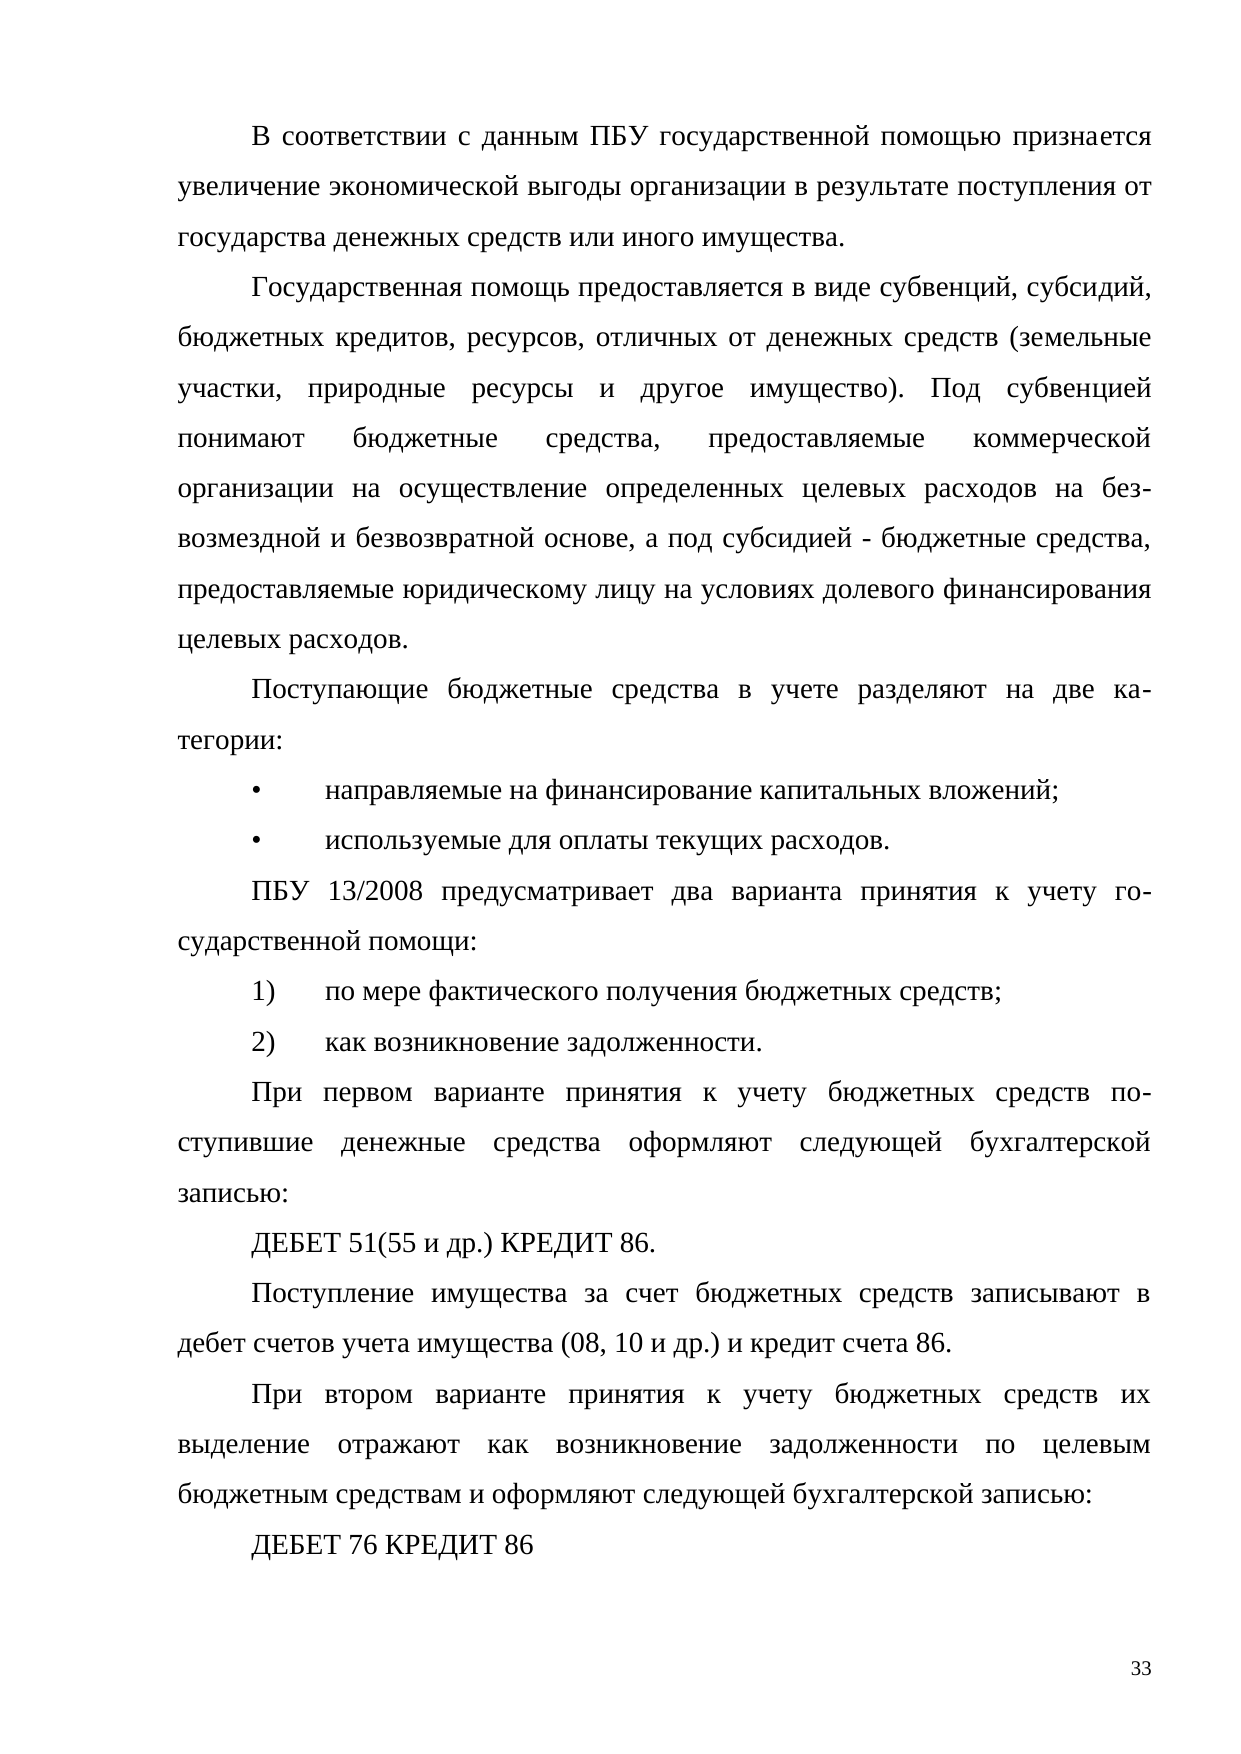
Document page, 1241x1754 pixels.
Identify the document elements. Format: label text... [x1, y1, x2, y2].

text ПБУ 13/2008 предусматривает два варианта принятия к учету государственной помощи: [177, 873, 1152, 957]
text При первом варианте принятия к учету бюджетных средств поступившие денежные средства оформляют следующей бухгалтерской записью: [177, 1074, 1152, 1208]
text ДЕБЕТ 76 КРЕДИТ 86 [177, 1527, 1152, 1560]
list направляемые на финансирование капитальных вложений; [177, 772, 1152, 806]
text Поступление имущества за счет бюджетных средств записывают в дебет счетов учета имущества (08, 10 и др.) и кредит счета 86. [177, 1275, 1152, 1359]
list по мере фактического получения бюджетных средств; [177, 973, 1152, 1007]
text В соответствии с данным ПБУ государственной помощью признается увеличение экономической выгоды организации в результате поступления от государства денежных средств или иного имущества. [177, 118, 1152, 252]
text Государственная помощь предоставляется в виде субвенций, субсидий, бюджетных кредитов, ресурсов, отличных от денежных средств (земельные участки, природные ресурсы и другое имущество). Под субвенцией понимают бюджетные средства, предоставляемые коммерческой организации на осуществление определенных целевых расходов на безвозмездной и безвозвратной основе, а под субсидией - бюджетные средства, предоставляемые юридическому лицу на условиях долевого финансирования целевых расходов. [177, 269, 1152, 655]
list используемые для оплаты текущих расходов. [177, 822, 1152, 856]
text ДЕБЕТ 51(55 и др.) КРЕДИТ 86. [177, 1225, 1152, 1258]
text При втором варианте принятия к учету бюджетных средств их выделение отражают как возникновение задолженности по целевым бюджетным средствам и оформляют следующей бухгалтерской записью: [177, 1376, 1152, 1510]
text Поступающие бюджетные средства в учете разделяют на две категории: [177, 672, 1152, 755]
list как возникновение задолженности. [177, 1024, 1152, 1057]
